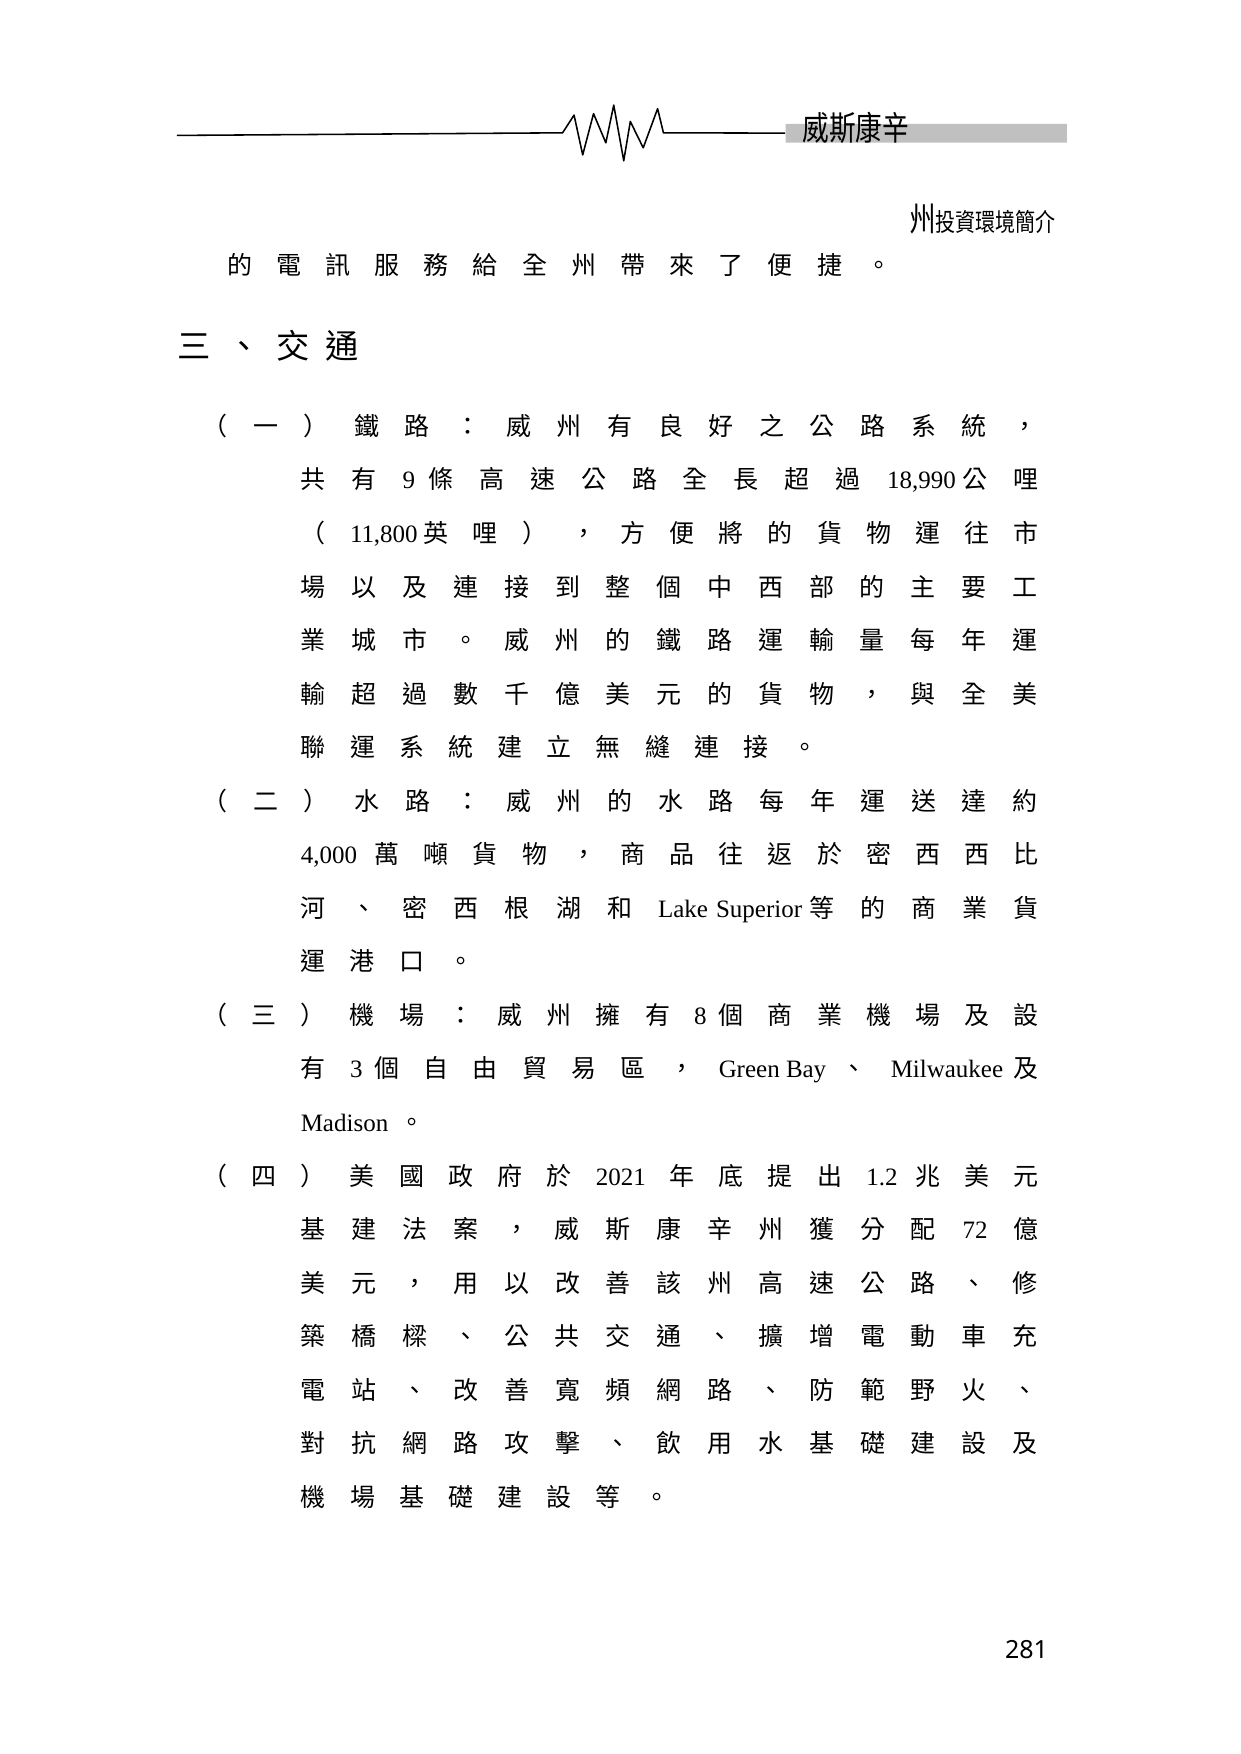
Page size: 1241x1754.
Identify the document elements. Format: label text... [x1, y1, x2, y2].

text （一）鐵路：威州有良好之公路系統，共有9條高速公路全長超過18,990公哩（11,800英哩），方便將的貨物運往市場以及連接到整個中西部的主要工業城市。威州的鐵路運輸量每年運輸超過數千億美元的貨物，與全美聯運系統建立無縫連接。 [202, 398, 1063, 773]
text （三）機場：威州擁有8個商業機場及設有3個自由貿易區，Green Bay、Milwaukee及Madison。 [202, 987, 1063, 1147]
text 三、交通 [178, 317, 1063, 371]
text （四）美國政府於2021年底提出1.2兆美元基建法案，威斯康辛州獲分配72億美元，用以改善該州高速公路、修築橋樑、公共交通、擴增電動車充電站、改善寬頻網路、防範野火、對抗網路攻擊、飲用水基礎建設及機場基礎建設等。 [202, 1147, 1063, 1522]
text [227, 237, 1063, 291]
text （二）水路：威州的水路每年運送達約4,000萬噸貨物，商品往返於密西西比河、密西根湖和Lake Superior等的商業貨運港口。 [202, 773, 1063, 987]
